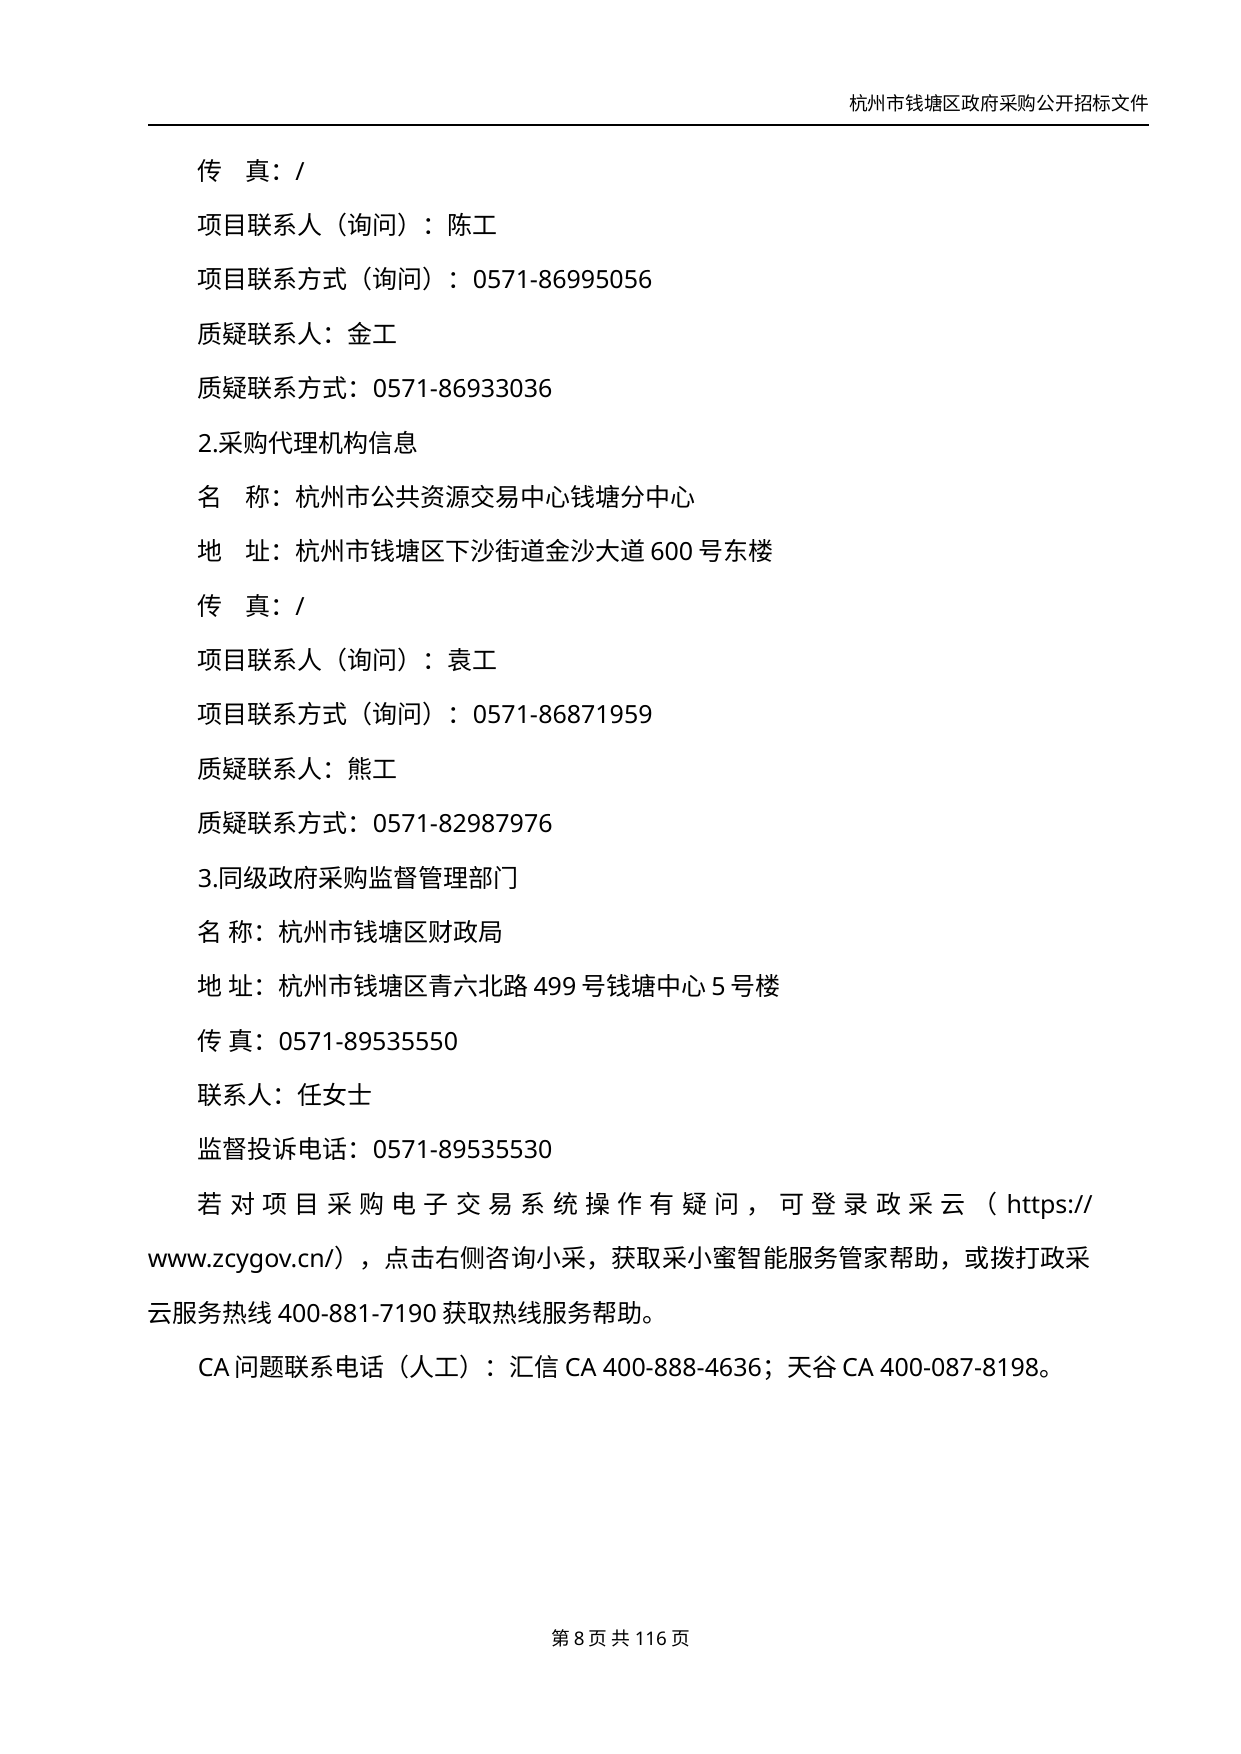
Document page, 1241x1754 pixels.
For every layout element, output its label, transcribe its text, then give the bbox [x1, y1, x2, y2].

text 项目联系人（询问）：袁工 [148, 641, 1092, 677]
text CA问题联系电话（人工）：汇信CA 400-888-4636；天谷CA 400-087-8198。 [148, 1347, 1092, 1384]
text 传 真：/ [148, 151, 1092, 187]
text 若对项目采购电子交易系统操作有疑问，可登录政采云（https://www.zcygov.cn/），点击右侧咨询小采，获取采小蜜智能服务管家帮助，或拨打政采云服务热线400-881-7190获取热线服务帮助。 [148, 1184, 1092, 1329]
text 监督投诉电话：0571-89535530 [148, 1130, 1092, 1166]
text 项目联系人（询问）：陈工 [148, 206, 1092, 242]
text 传 真：/ [148, 586, 1092, 622]
text 名 称：杭州市公共资源交易中心钱塘分中心 [148, 477, 1092, 514]
text 项目联系方式（询问）：0571-86871959 [148, 695, 1092, 731]
text 地 址：杭州市钱塘区青六北路499号钱塘中心5号楼 [148, 967, 1092, 1003]
text 3.同级政府采购监督管理部门 [148, 858, 1092, 894]
text 名 称：杭州市钱塘区财政局 [148, 912, 1092, 949]
text 传 真：0571-89535550 [148, 1021, 1092, 1057]
text 质疑联系方式：0571-82987976 [148, 804, 1092, 840]
text 地 址：杭州市钱塘区下沙街道金沙大道600号东楼 [148, 532, 1092, 568]
text 2.采购代理机构信息 [148, 423, 1092, 459]
text 项目联系方式（询问）：0571-86995056 [148, 260, 1092, 296]
text 质疑联系方式：0571-86933036 [148, 369, 1092, 405]
text 质疑联系人：熊工 [148, 749, 1092, 786]
text 联系人：任女士 [148, 1076, 1092, 1112]
text 质疑联系人：金工 [148, 314, 1092, 351]
